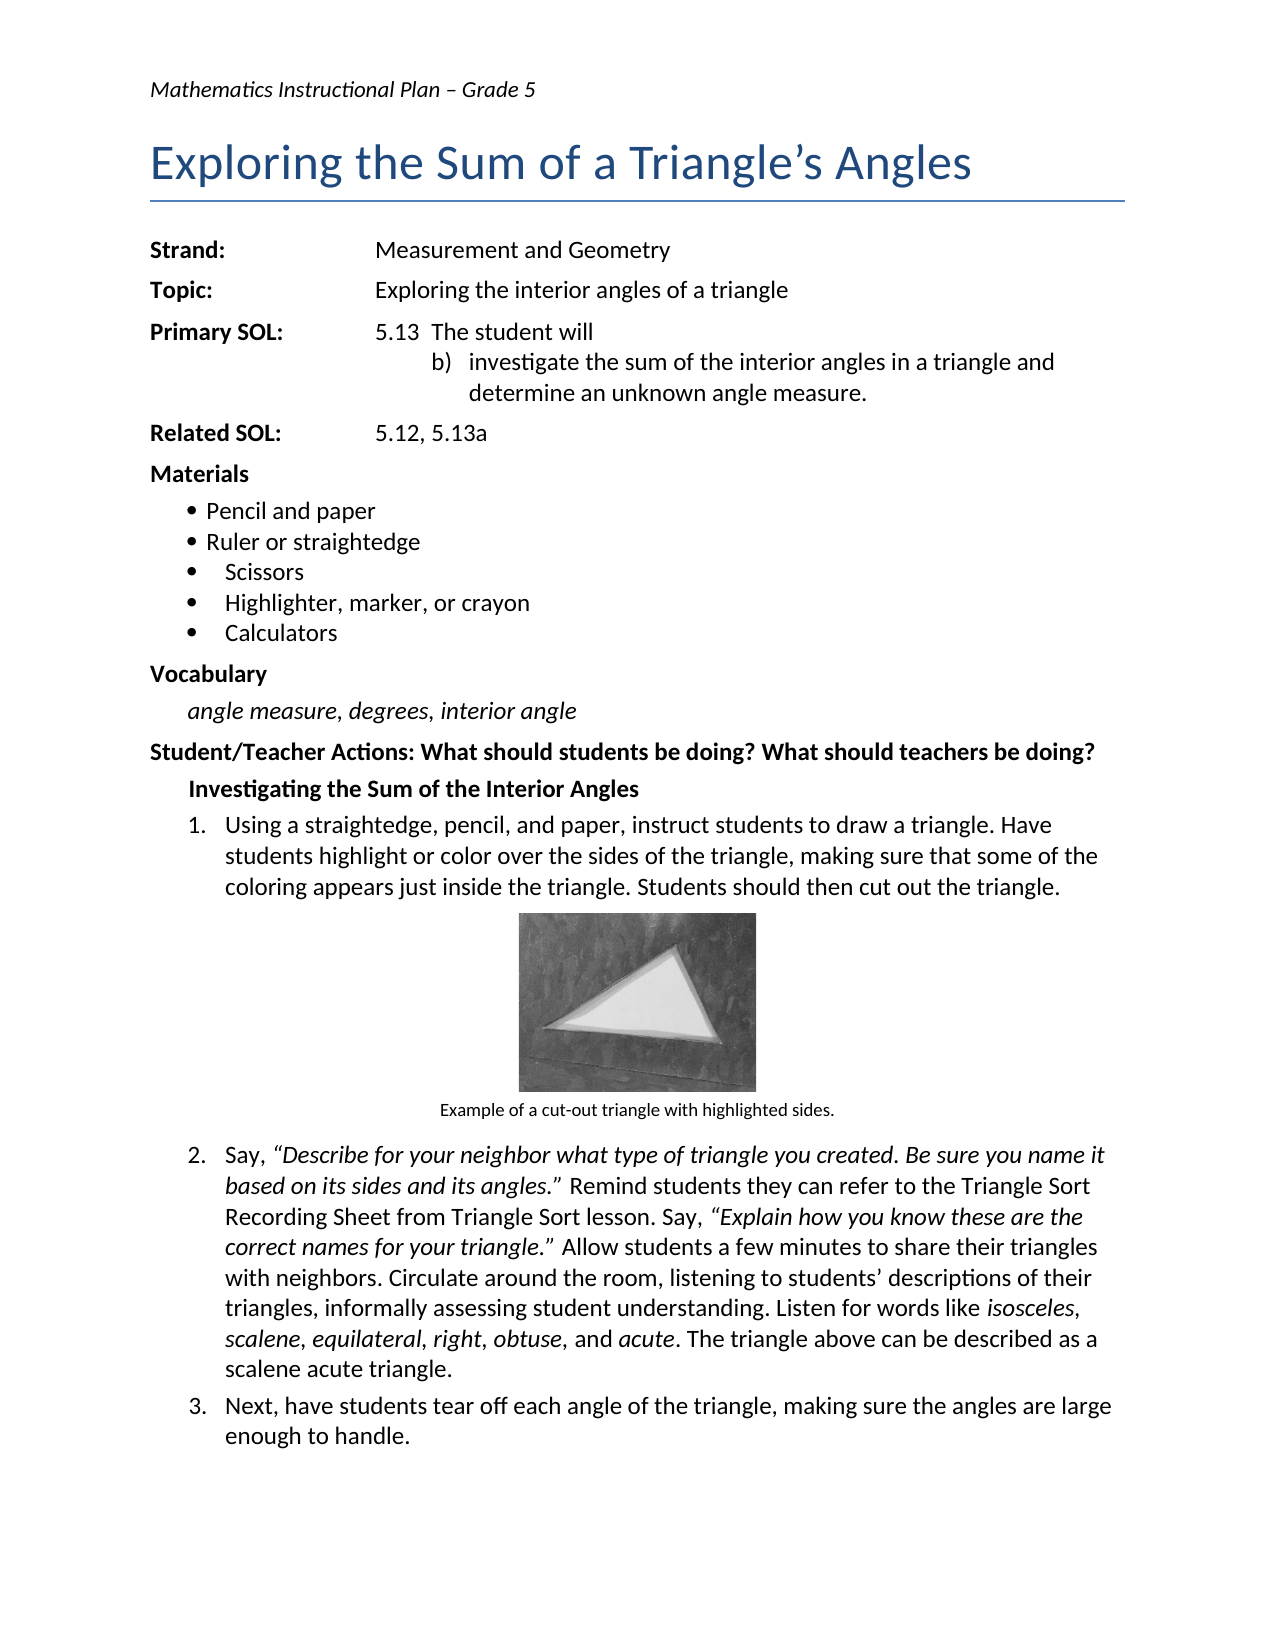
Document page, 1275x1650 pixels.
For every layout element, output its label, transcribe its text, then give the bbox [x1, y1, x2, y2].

list Say, “Describe for your neighbor what type of triangle you created. Be sure you name it based on its sides and its angles.” Remind students they can refer to the Triangle Sort Recording Sheet from Triangle Sort lesson. Say, “Explain how you know these are the correct names for your triangle.” Allow students a few minutes to share their triangles with neighbors. Circulate around the room, listening to students’ descriptions of their triangles, informally assessing student understanding. Listen for words like isosceles, scalene, equilateral, right, obtuse, and acute. The triangle above can be described as a scalene acute triangle. [187, 1139, 1125, 1384]
picture [518, 913, 757, 1092]
list Scissors [187, 556, 1125, 587]
text Related SOL: 5.12, 5.13a [150, 418, 1125, 448]
list Ruler or straightedge [187, 526, 1125, 556]
subtitle Vocabulary [150, 658, 1125, 689]
list investigate the sum of the interior angles in a triangle and determine an unknown angle measure. [431, 346, 1125, 407]
list Using a straightedge, pencil, and paper, instruct students to draw a triangle. Have students highlight or color over the sides of the triangle, making sure that some of the coloring appears just inside the triangle. Students should then cut out the triangle. [187, 809, 1125, 901]
text Strand: Measurement and Geometry [150, 234, 1125, 264]
list Calculators [187, 617, 1125, 648]
subtitle Student/Teacher Actions: What should students be doing? What should teachers be doing? [150, 736, 1125, 767]
text Mathematics Instructional Plan – Grade 5 [150, 75, 1125, 103]
text Investigating the Sum of the Interior Angles [188, 773, 1125, 803]
text Topic: Exploring the interior angles of a triangle [150, 275, 1125, 305]
list Highlighter, marker, or crayon [187, 587, 1125, 617]
text angle measure, degrees, interior angle [150, 695, 1125, 726]
text Example of a cut-out triangle with highlighted sides. [150, 1098, 1125, 1121]
list Next, have students tear off each angle of the triangle, making sure the angles are large enough to handle. [188, 1390, 1125, 1451]
subtitle Materials [150, 458, 1125, 489]
subtitle Exploring the Sum of a Triangle’s Angles [150, 131, 1125, 200]
list Pencil and paper [187, 495, 1125, 526]
text Primary SOL: 5.13 The student will [150, 316, 1125, 346]
